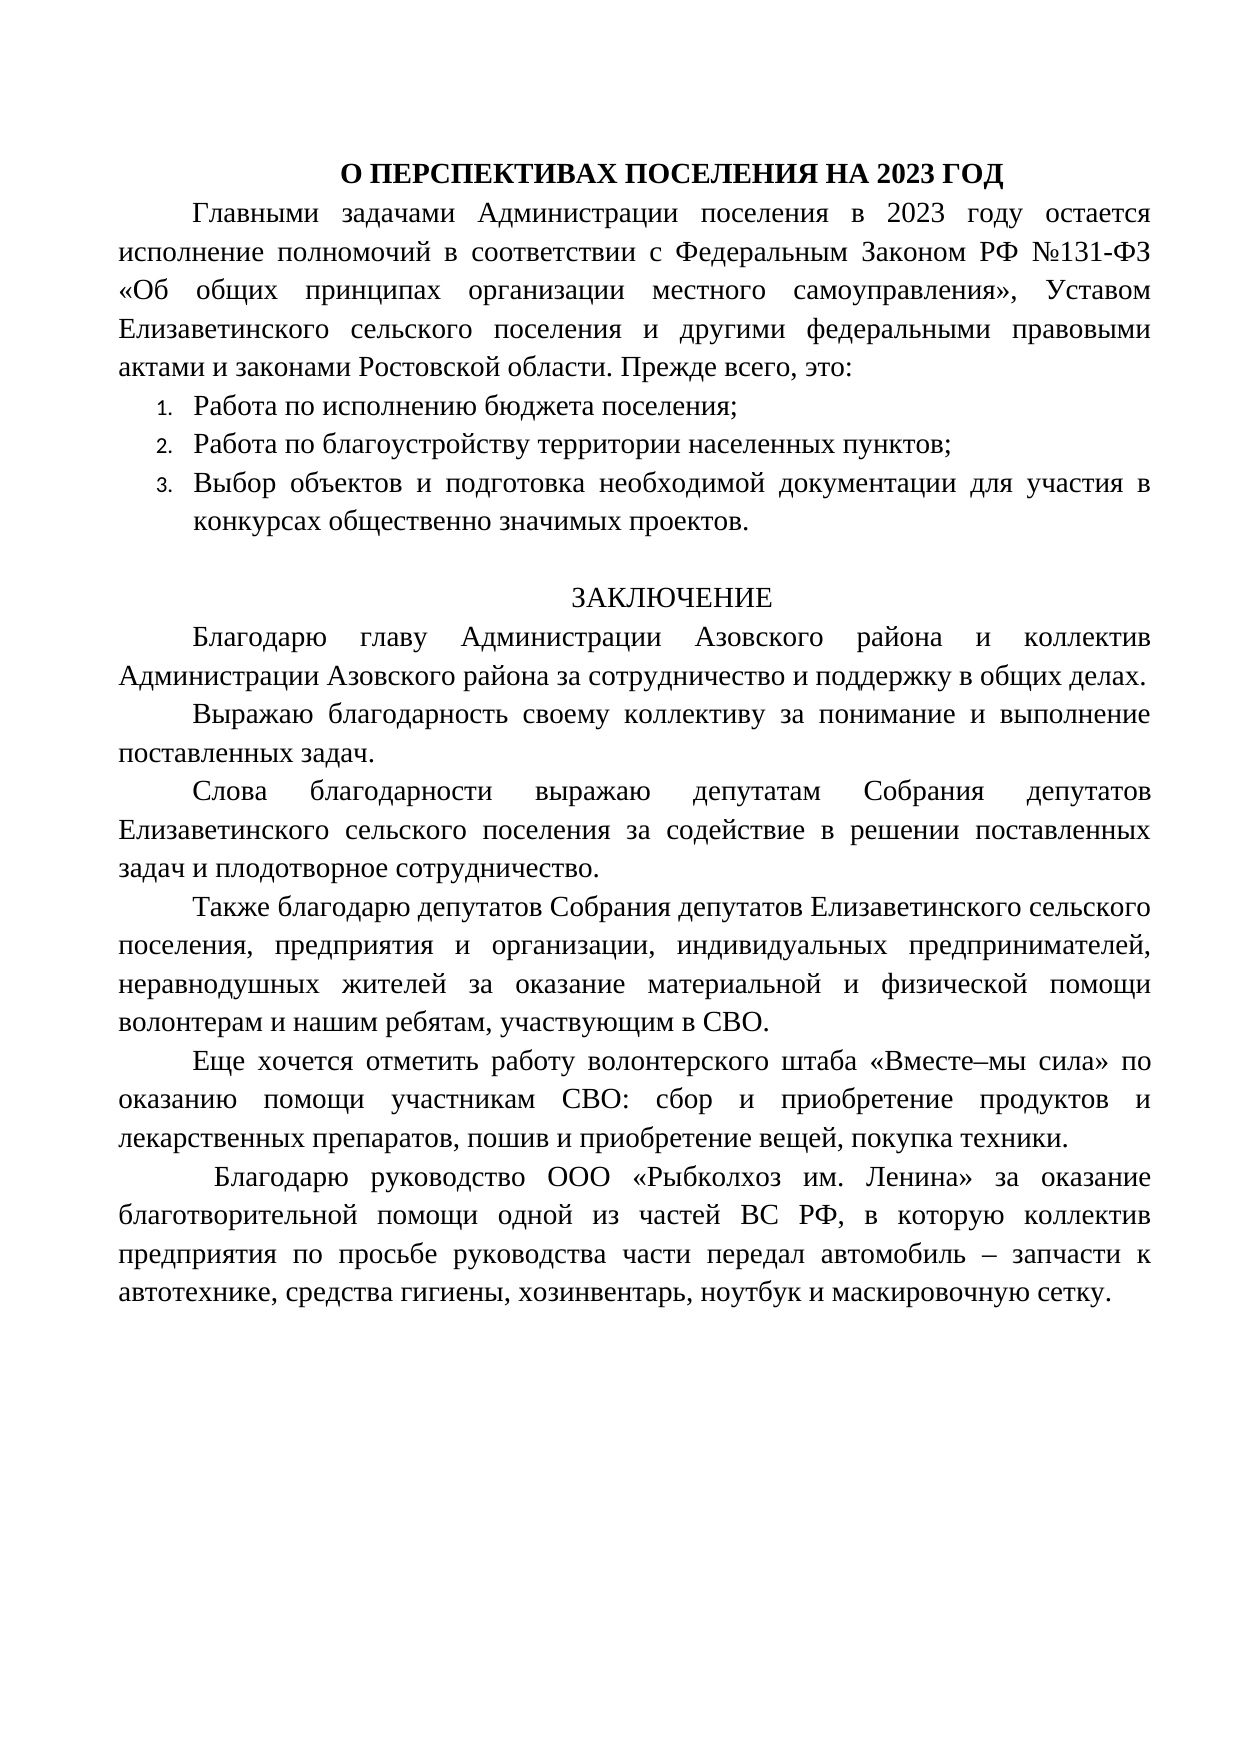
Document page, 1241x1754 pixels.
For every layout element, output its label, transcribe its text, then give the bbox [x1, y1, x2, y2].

text Слова благодарности выражаю депутатам Собрания депутатов Елизаветинского сельского поселения за содействие в решении поставленных задач и плодотворное сотрудничество. [118, 773, 1152, 884]
text ЗАКЛЮЧЕНИЕ [118, 581, 1152, 614]
text Еще хочется отметить работу волонтерского штаба «Вместе–мы сила» по оказанию помощи участникам СВО: сбор и приобретение продуктов и лекарственных препаратов, пошив и приобретение вещей, покупка техники. [118, 1043, 1152, 1154]
text Также благодарю депутатов Собрания депутатов Елизаветинского сельского поселения, предприятия и организации, индивидуальных предпринимателей, неравнодушных жителей за оказание материальной и физической помощи волонтерам и нашим ребятам, участвующим в СВО. [118, 889, 1152, 1038]
list Выбор объектов и подготовка необходимой документации для участия в конкурсах общественно значимых проектов. [156, 465, 1152, 537]
text О перспективах поселения на 2023 год [118, 157, 1152, 190]
list Работа по благоустройству территории населенных пунктов; [156, 426, 1152, 460]
list Работа по исполнению бюджета поселения; [156, 388, 1152, 421]
text Выражаю благодарность своему коллективу за понимание и выполнение поставленных задач. [118, 696, 1152, 768]
text Благодарю руководство ООО «Рыбколхоз им. Ленина» за оказание благотворительной помощи одной из частей ВС РФ, в которую коллектив предприятия по просьбе руководства части передал автомобиль – запчасти к автотехнике, средства гигиены, хозинвентарь, ноутбук и маскировочную сетку. [118, 1159, 1152, 1308]
text Благодарю главу Администрации Азовского района и коллектив Администрации Азовского района за сотрудничество и поддержку в общих делах. [118, 619, 1152, 691]
text Главными задачами Администрации поселения в 2023 году остается исполнение полномочий в соответствии с Федеральным Законом РФ №131-ФЗ «Об общих принципах организации местного самоуправления», Уставом Елизаветинского сельского поселения и другими федеральными правовыми актами и законами Ростовской области. Прежде всего, это: [118, 195, 1152, 383]
